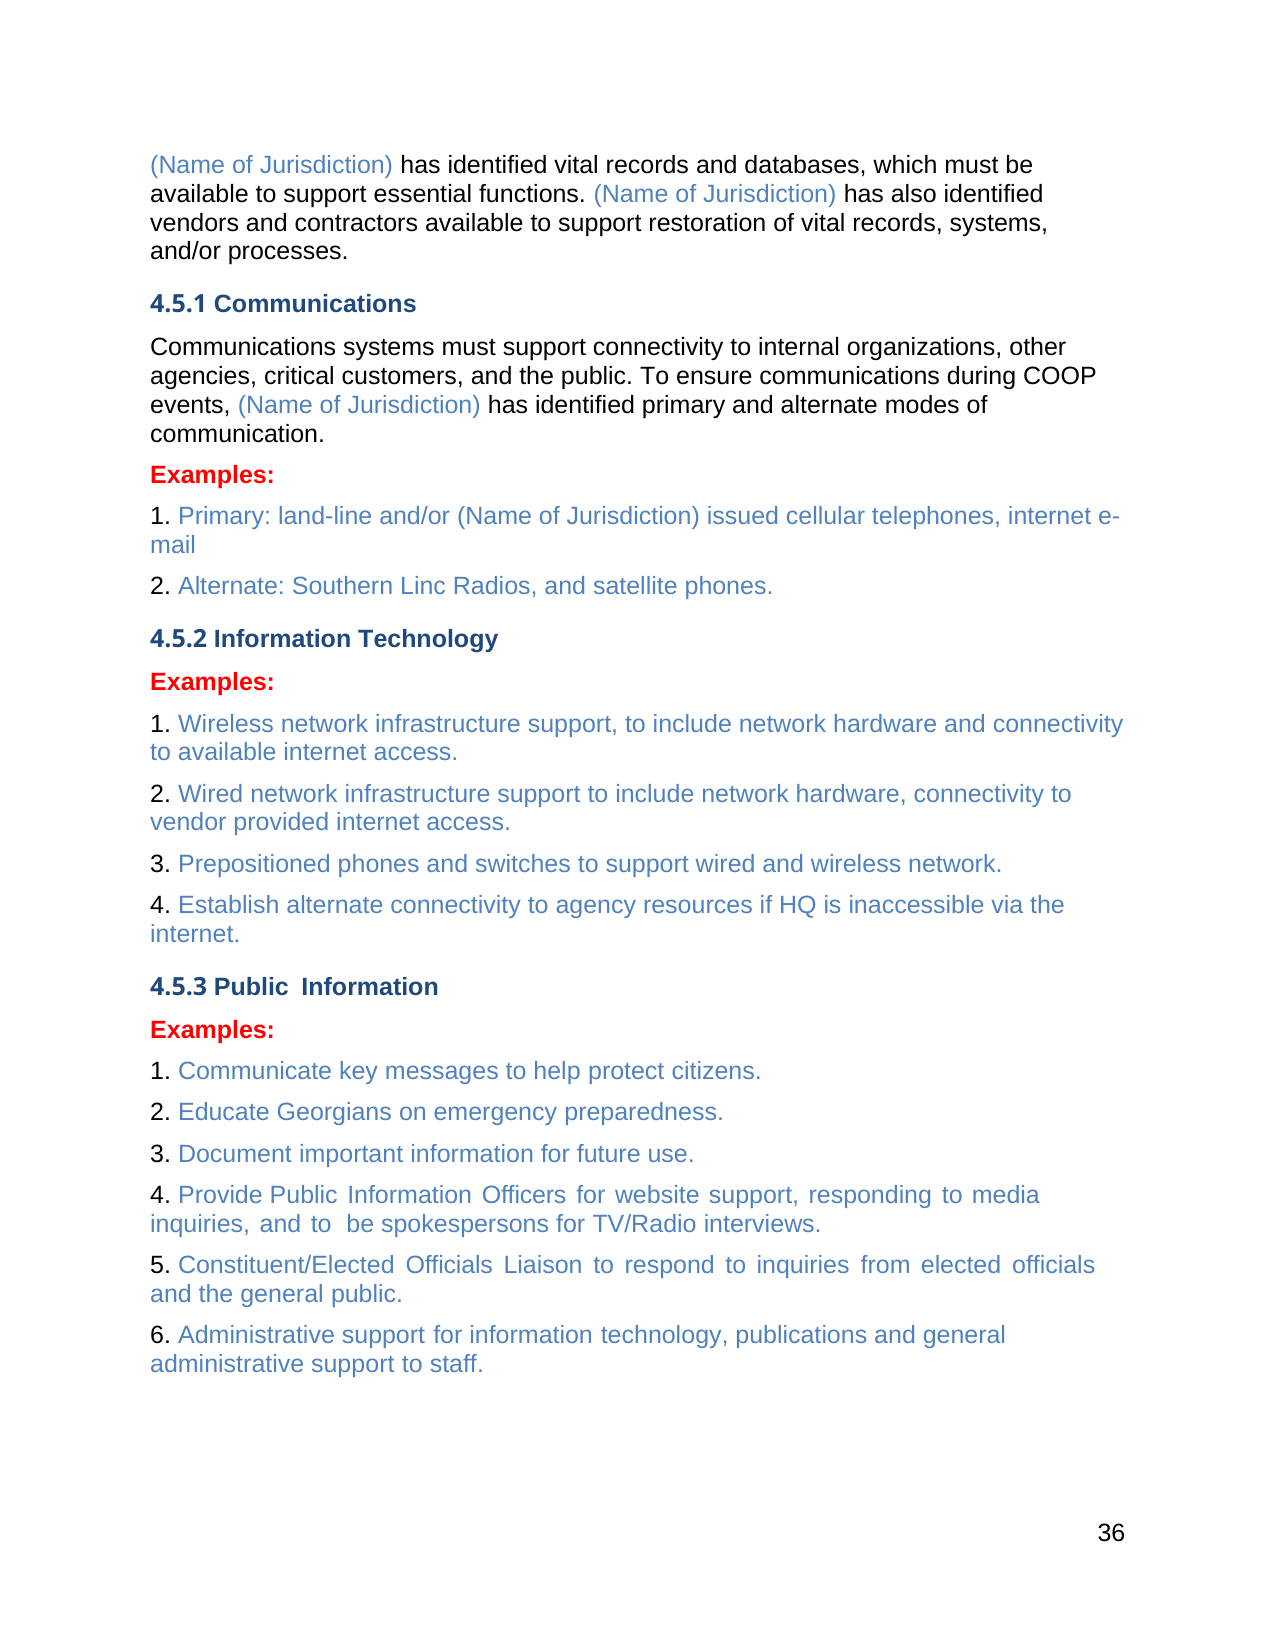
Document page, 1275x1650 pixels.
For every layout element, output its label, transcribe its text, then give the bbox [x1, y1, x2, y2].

subtitle Information Technology [150, 621, 1125, 655]
subtitle Public Information [150, 968, 1125, 1002]
list Educate Georgians on emergency preparedness. [150, 1097, 1125, 1126]
text (Name of Jurisdiction) has identified vital records and databases, which must be available to support essential functions. (Name of Jurisdiction) has also identified vendors and contractors available to support restoration of vital records, systems, and/or processes. [150, 150, 1125, 265]
list Alternate: Southern Linc Radios, and satellite phones. [150, 571, 1125, 600]
text Examples: [150, 1015, 1125, 1043]
list Establish alternate connectivity to agency resources if HQ is inaccessible via the internet. [150, 890, 1125, 947]
list Prepositioned phones and switches to support wired and wireless network. [150, 848, 1125, 877]
list Wired network infrastructure support to include network hardware, connectivity to vendor provided internet access. [150, 778, 1125, 836]
list Administrative support for information technology, publications and general administrative support to staff. [150, 1320, 1125, 1377]
list Primary: land-line and/or (Name of Jurisdiction) issued cellular telephones, internet e-mail [150, 501, 1125, 559]
list Wireless network infrastructure support, to include network hardware and connectivity to available internet access. [150, 708, 1125, 766]
list Constituent/Elected Officials Liaison to respond to inquiries from elected officials and the general public. [150, 1250, 1125, 1307]
subtitle Communications [150, 286, 1125, 320]
text Communications systems must support connectivity to internal organizations, other agencies, critical customers, and the public. To ensure communications during COOP events, (Name of Jurisdiction) has identified primary and alternate modes of communication. [150, 332, 1125, 447]
text Examples: [150, 460, 1125, 489]
list Document important information for future use. [150, 1138, 1125, 1167]
list Communicate key messages to help protect citizens. [150, 1056, 1125, 1085]
list Provide Public Information Officers for website support, responding to media inquiries, and to be spokespersons for TV/Radio interviews. [150, 1180, 1125, 1237]
text Examples: [150, 667, 1125, 696]
